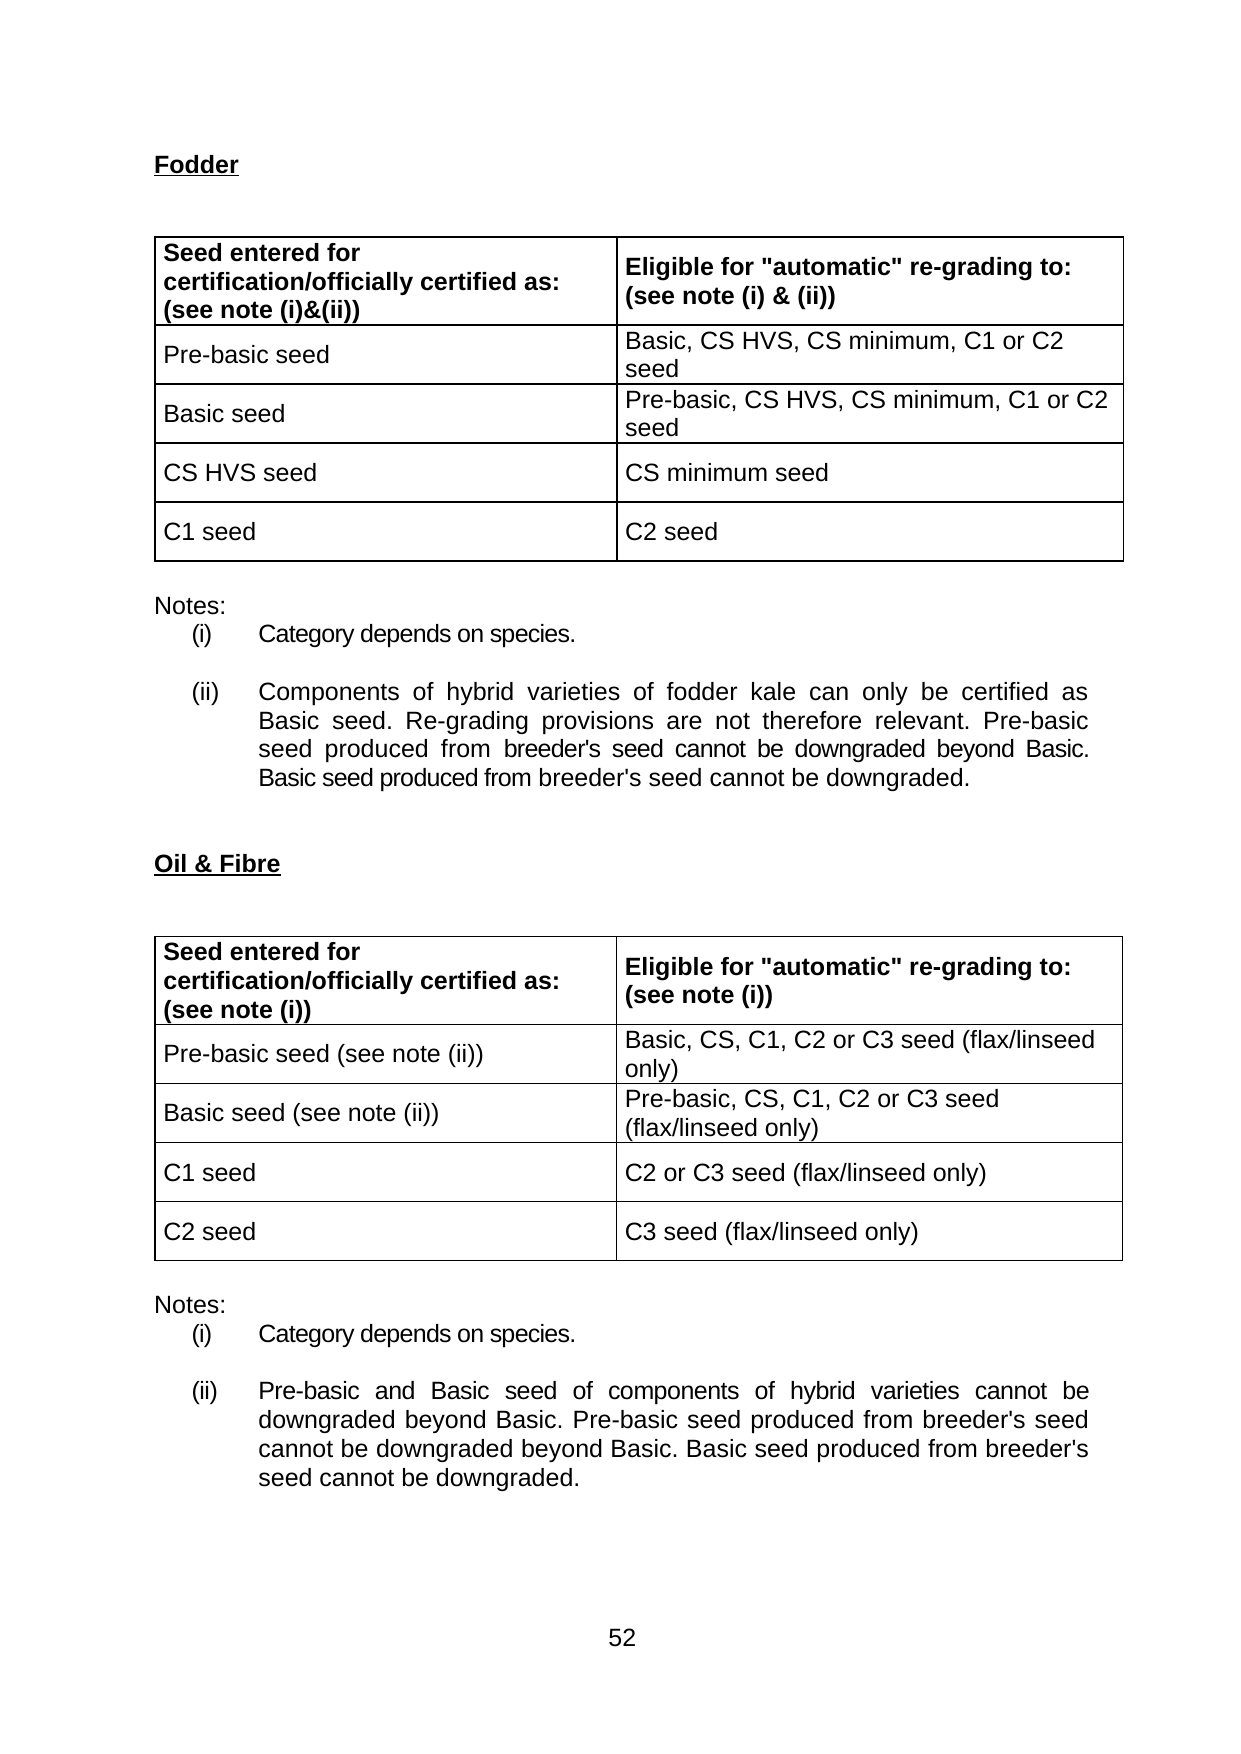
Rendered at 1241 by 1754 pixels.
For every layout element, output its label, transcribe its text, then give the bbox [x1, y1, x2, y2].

table_cell C2 seed [618, 503, 1123, 560]
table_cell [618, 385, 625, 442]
table_cell C3 seed (flax/linseed only) [617, 1202, 1122, 1260]
text Fodder [154, 150, 1090, 179]
table_cell CS HVS seed [156, 444, 616, 501]
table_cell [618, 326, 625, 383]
text Notes: [154, 1290, 1090, 1319]
list Category depends on species. [191, 1319, 1090, 1347]
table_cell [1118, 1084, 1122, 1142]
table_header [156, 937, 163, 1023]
list Components of hybrid varieties of fodder kale can only be certified as Basic seed. Re-grading provisions are not therefore relevant. Pre-basic seed produced from breeder's seed cannot be downgraded beyond Basic. Basic seed produced from breeder's seed cannot be downgraded. [191, 677, 1090, 792]
table_cell Pre-basic seed (see note (ii)) [156, 1025, 616, 1082]
table_cell C2 seed [156, 1202, 616, 1260]
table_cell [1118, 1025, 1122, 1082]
table_cell C1 seed [156, 503, 616, 560]
text Oil & Fibre [154, 849, 1090, 878]
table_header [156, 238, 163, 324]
list Category depends on species. [191, 619, 1090, 648]
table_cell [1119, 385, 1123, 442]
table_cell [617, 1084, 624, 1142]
table_header Eligible for "automatic" re-grading to: (see note (i) & (ii)) [618, 238, 1123, 324]
table_cell CS minimum seed [618, 444, 1123, 501]
table_cell Basic seed [156, 385, 616, 442]
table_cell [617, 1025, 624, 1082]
table_cell C2 or C3 seed (flax/linseed only) [617, 1143, 1122, 1201]
list Pre-basic and Basic seed of components of hybrid varieties cannot be downgraded beyond Basic. Pre-basic seed produced from breeder's seed cannot be downgraded beyond Basic. Basic seed produced from breeder's seed cannot be downgraded. [191, 1376, 1090, 1491]
table_cell Basic seed (see note (ii)) [156, 1084, 616, 1142]
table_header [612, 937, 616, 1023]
text Notes: [154, 591, 1090, 619]
table_header Eligible for "automatic" re-grading to: (see note (i)) [617, 937, 1122, 1023]
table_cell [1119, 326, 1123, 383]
table_cell Pre-basic seed [156, 326, 616, 383]
table_cell C1 seed [156, 1143, 616, 1201]
